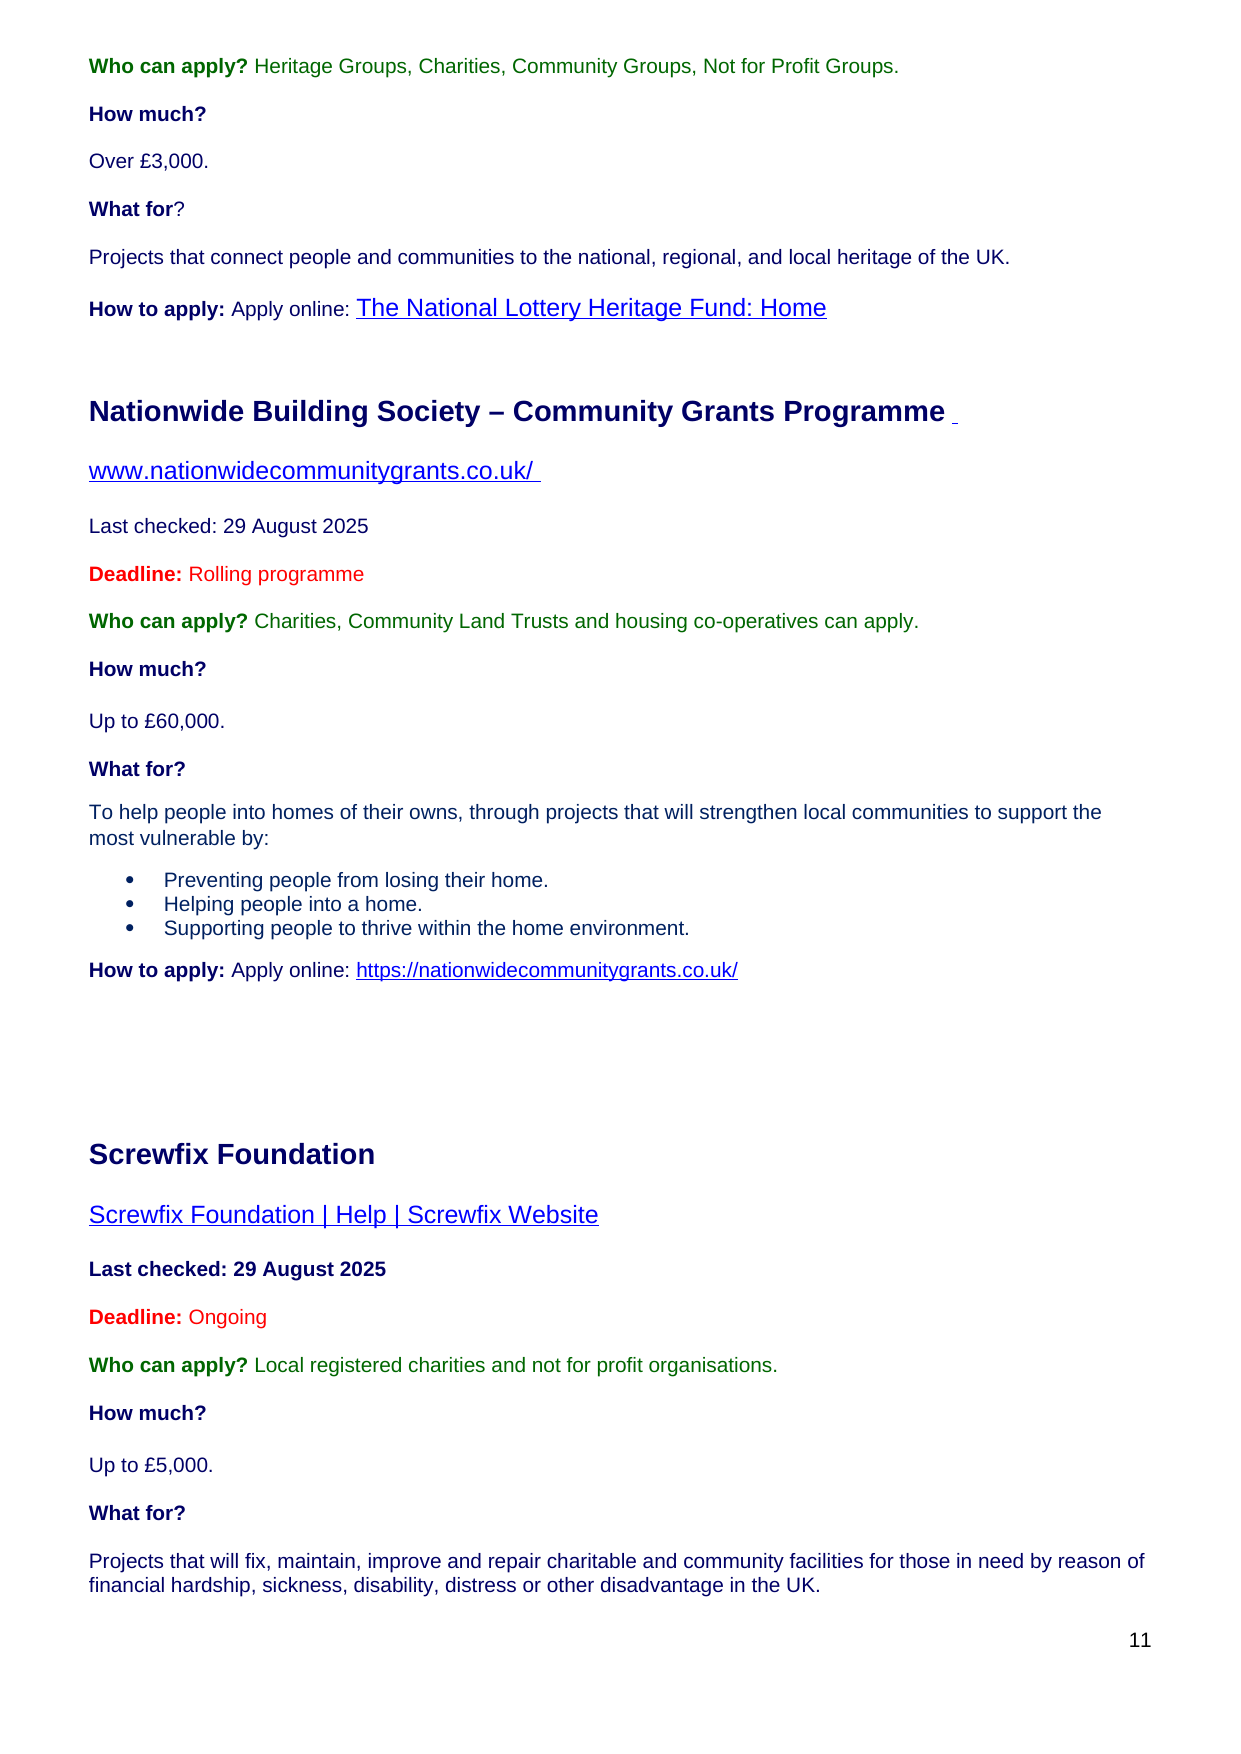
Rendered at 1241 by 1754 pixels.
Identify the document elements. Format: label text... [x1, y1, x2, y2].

list Supporting people to thrive within the home environment. [126, 916, 1152, 940]
text Screwfix Foundation | Help | Screwfix Website [89, 1199, 1152, 1228]
text Who can apply? Heritage Groups, Charities, Community Groups, Not for Profit Groups. [89, 53, 1152, 77]
text Last checked: 29 August 2025 [89, 1257, 1152, 1281]
list Helping people into a home. [126, 892, 1152, 916]
text What for? [89, 757, 1152, 781]
text Projects that connect people and communities to the national, regional, and local heritage of the UK. [89, 245, 1152, 269]
text Last checked: 29 August 2025 [89, 513, 1152, 537]
text To help people into homes of their owns, through projects that will strengthen local communities to support the most vulnerable by: [89, 800, 1152, 849]
text Who can apply? Local registered charities and not for profit organisations. [89, 1353, 1152, 1377]
text Screwfix Foundation [89, 1137, 1152, 1171]
text Who can apply? Charities, Community Land Trusts and housing co-operatives can apply. [89, 609, 1152, 633]
text Deadline: Ongoing [89, 1305, 1152, 1329]
text www.nationwidecommunitygrants.co.uk/ [89, 456, 1152, 485]
text How to apply: Apply online: The National Lottery Heritage Fund: Home [89, 293, 1152, 322]
text Up to £5,000. [89, 1453, 1152, 1477]
text Up to £60,000. [89, 709, 1152, 733]
text What for? [89, 197, 1152, 221]
text How much? [89, 657, 1152, 681]
list Preventing people from losing their home. [126, 868, 1152, 892]
text How much? [89, 101, 1152, 125]
text Over £3,000. [89, 149, 1152, 173]
text How much? [89, 1401, 1152, 1425]
text Projects that will fix, maintain, improve and repair charitable and community facilities for those in need by reason of financial hardship, sickness, disability, distress or other disadvantage in the UK. [89, 1549, 1152, 1597]
text Nationwide Building Society – Community Grants Programme [89, 394, 1152, 427]
text How to apply: Apply online: https://nationwidecommunitygrants.co.uk/ [89, 957, 1152, 982]
text Deadline: Rolling programme [89, 561, 1152, 585]
text What for? [89, 1501, 1152, 1525]
